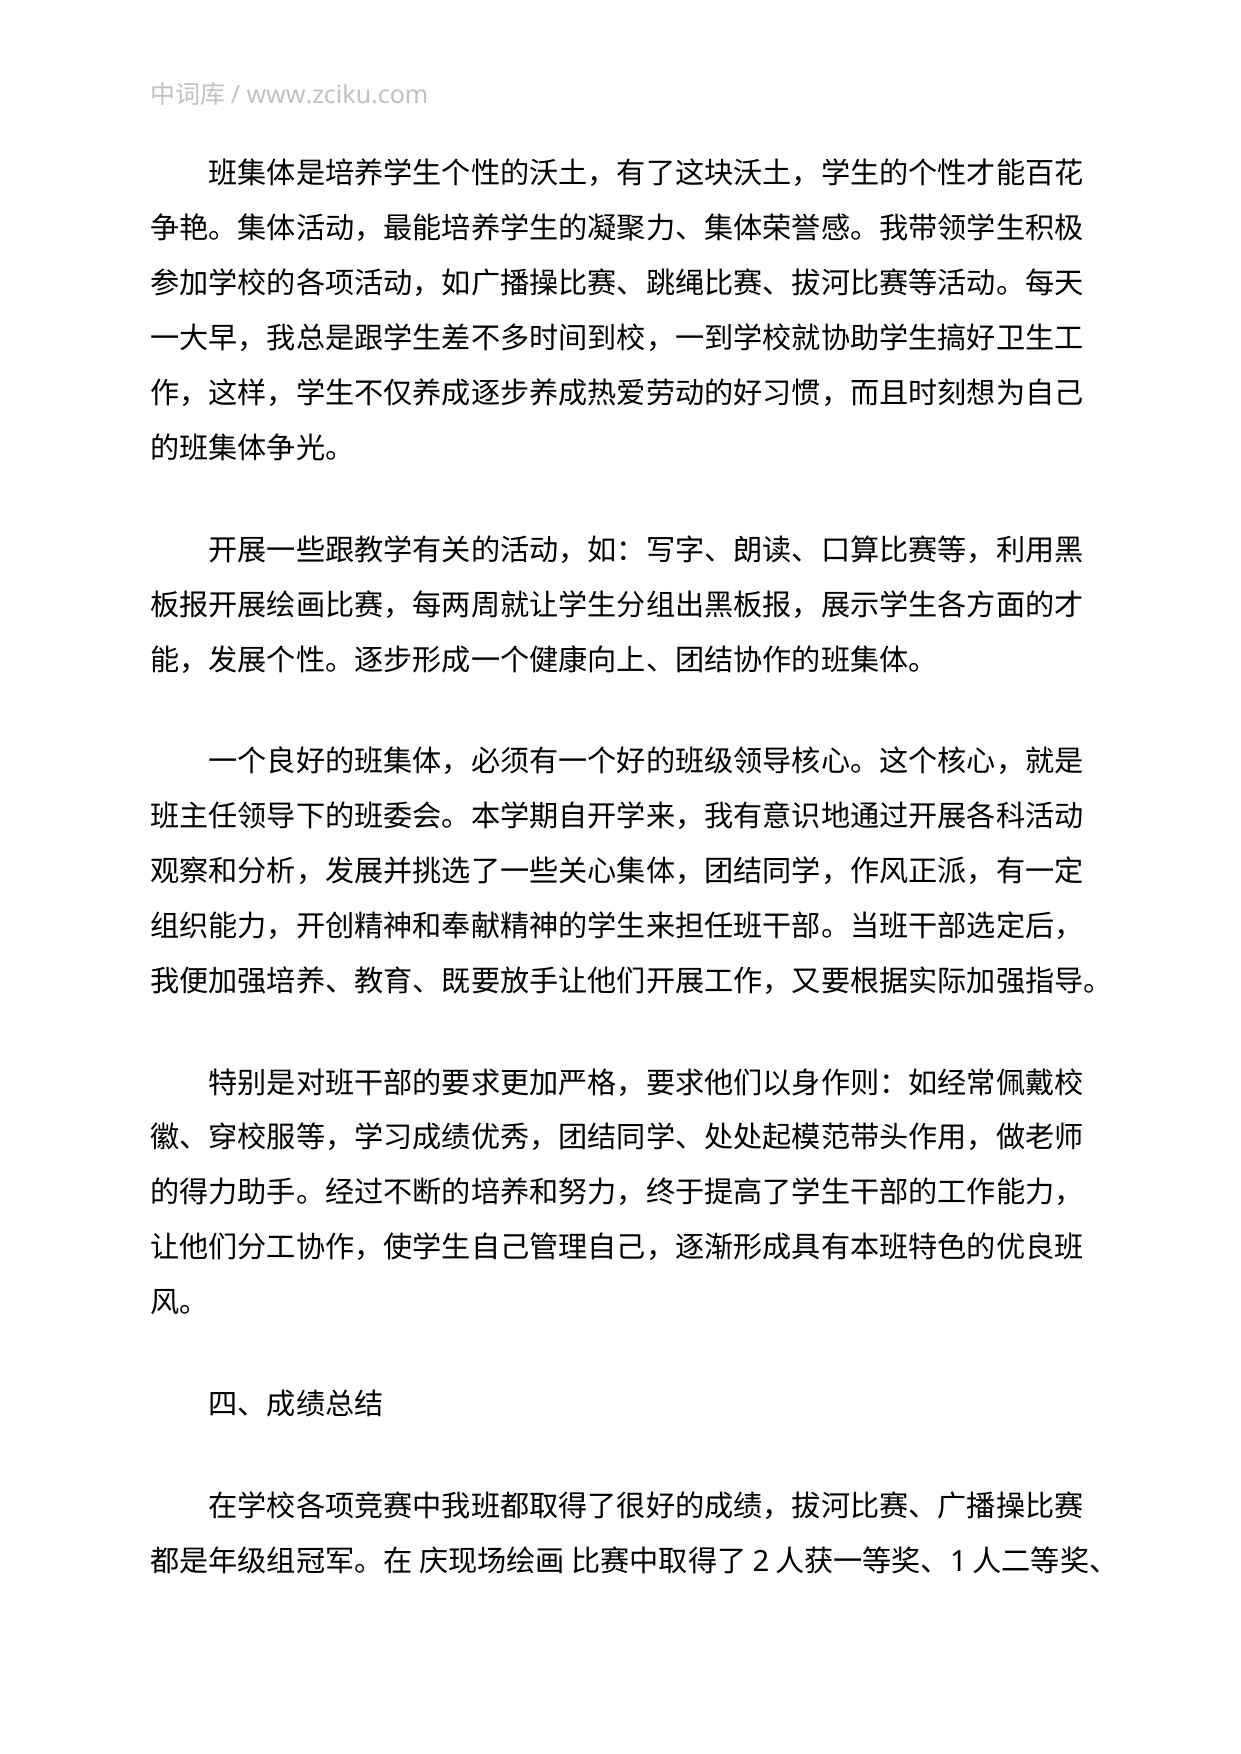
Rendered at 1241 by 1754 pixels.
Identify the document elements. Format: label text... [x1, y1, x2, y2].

text 班集体是培养学生个性的沃土，有了这块沃土，学生的个性才能百花争艳。集体活动，最能培养学生的凝聚力、集体荣誉感。我带领学生积极参加学校的各项活动，如广播操比赛、跳绳比赛、拔河比赛等活动。每天一大早，我总是跟学生差不多时间到校，一到学校就协助学生搞好卫生工作，这样，学生不仅养成逐步养成热爱劳动的好习惯，而且时刻想为自己的班集体争光。 [150, 150, 1090, 467]
text 一个良好的班集体，必须有一个好的班级领导核心。这个核心，就是班主任领导下的班委会。本学期自开学来，我有意识地通过开展各科活动观察和分析，发展并挑选了一些关心集体，团结同学，作风正派，有一定组织能力，开创精神和奉献精神的学生来担任班干部。当班干部选定后，我便加强培养、教育、既要放手让他们开展工作，又要根据实际加强指导。 [150, 738, 1090, 1000]
text 特别是对班干部的要求更加严格，要求他们以身作则：如经常佩戴校徽、穿校服等，学习成绩优秀，团结同学、处处起模范带头作用，做老师的得力助手。经过不断的培养和努力，终于提高了学生干部的工作能力，让他们分工协作，使学生自己管理自己，逐渐形成具有本班特色的优良班风。 [150, 1059, 1090, 1321]
text 开展一些跟教学有关的活动，如：写字、朗读、口算比赛等，利用黑板报开展绘画比赛，每两周就让学生分组出黑板报，展示学生各方面的才能，发展个性。逐步形成一个健康向上、团结协作的班集体。 [150, 526, 1090, 678]
text 四、成绩总结 [150, 1381, 1090, 1423]
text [150, 1482, 1090, 1579]
